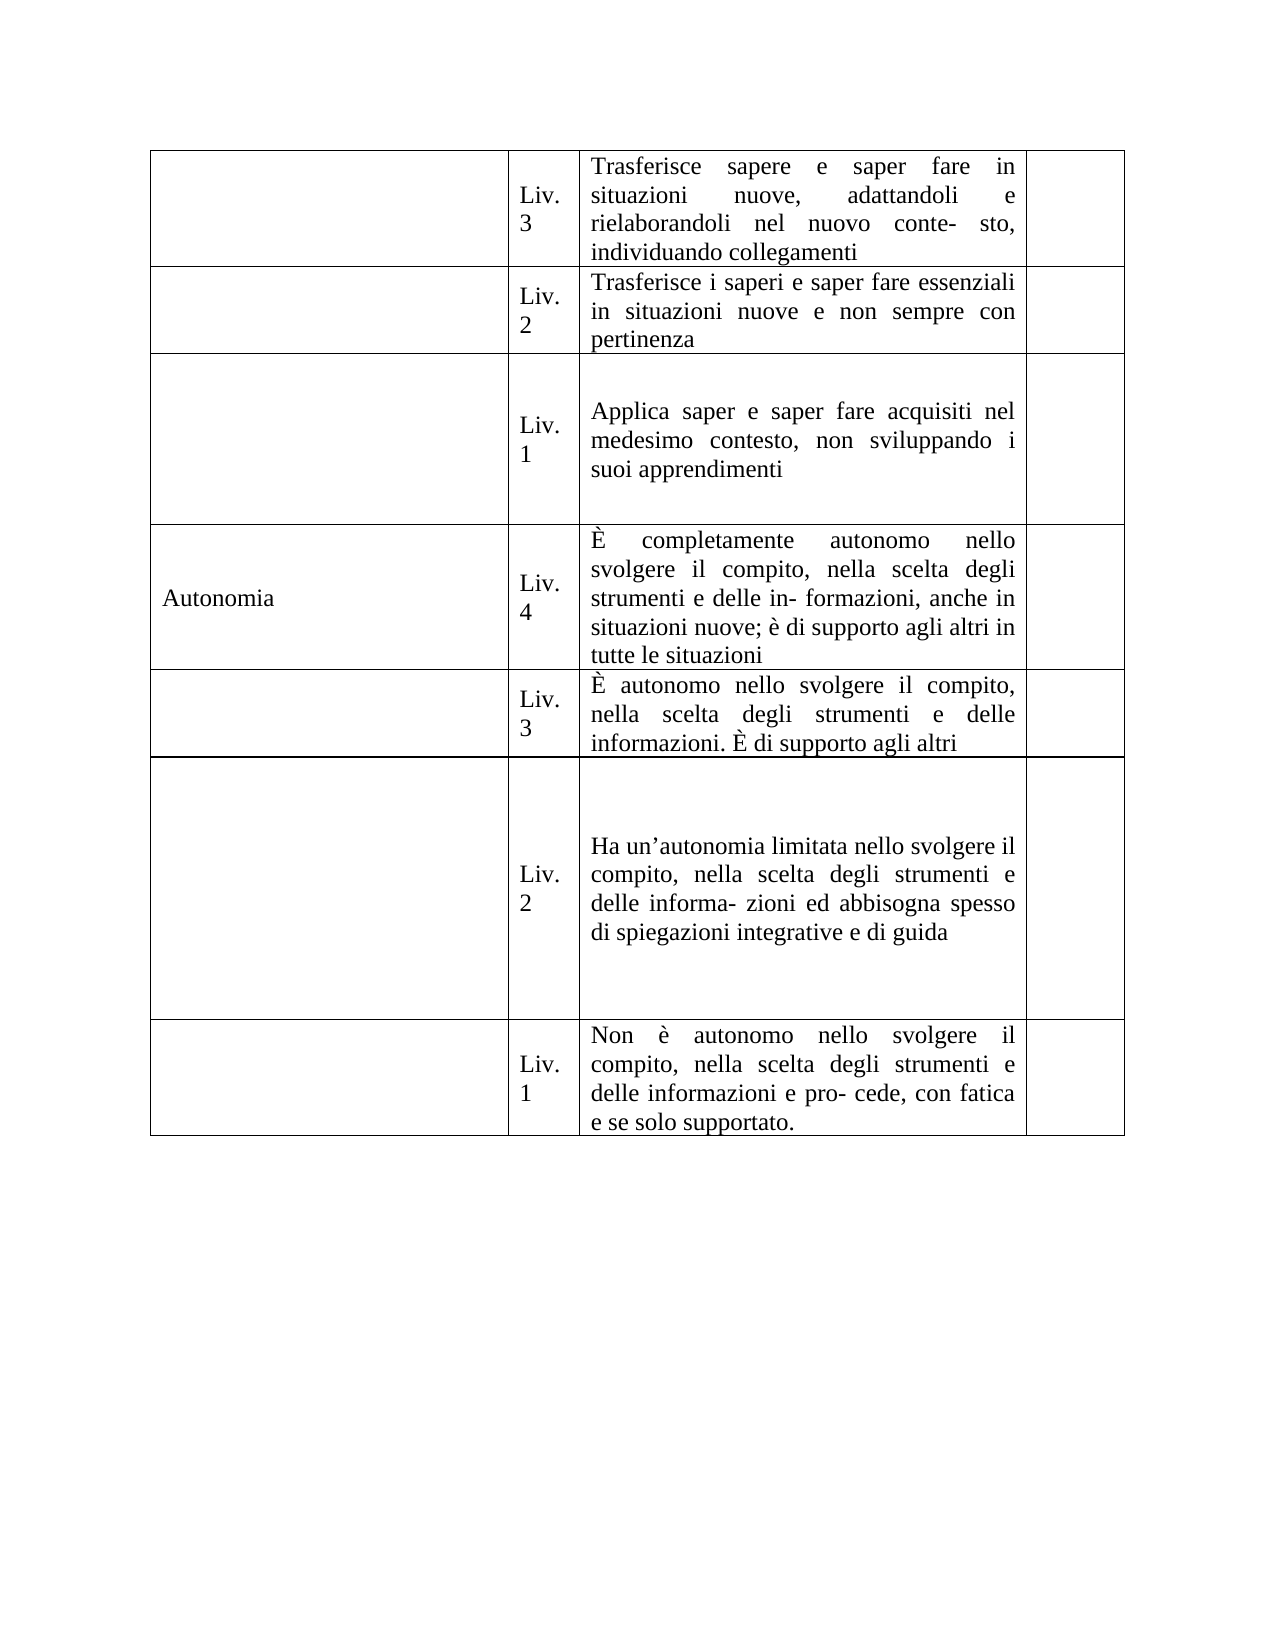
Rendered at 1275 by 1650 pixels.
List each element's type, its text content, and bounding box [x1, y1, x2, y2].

table_cell [1027, 1020, 1124, 1135]
table_cell Liv.4 [509, 525, 579, 669]
table_cell [1027, 758, 1124, 1019]
table_cell Trasferisce sapere e saper fare in situazioni nuove, adattandoli e rielaborandoli nel nuovo conte- sto, individuando collegamenti [580, 151, 1026, 266]
table_cell [1027, 525, 1124, 669]
table_cell Trasferisce i saperi e saper fare essenziali in situazioni nuove e non sempre con pertinenza [580, 267, 1026, 353]
table_cell [151, 670, 508, 756]
table_cell Liv.3 [509, 670, 579, 756]
table_cell [151, 1020, 508, 1135]
table_cell Liv.2 [509, 267, 579, 353]
table_cell Autonomia [151, 525, 508, 669]
table_cell È completamente autonomo nello svolgere il compito, nella scelta degli strumenti e delle in- formazioni, anche in situazioni nuove; è di supporto agli altri in tutte le situazioni [580, 525, 1026, 669]
table_cell [1027, 670, 1124, 756]
table_cell Liv.1 [509, 1020, 579, 1135]
table_cell Liv.3 [509, 151, 579, 266]
table_cell [151, 758, 508, 1019]
table_cell [1027, 354, 1124, 524]
table_cell Liv.1 [509, 354, 579, 524]
table_cell [1027, 267, 1124, 353]
table_cell Applica saper e saper fare acquisiti nel medesimo contesto, non sviluppando i suoi apprendimenti [580, 354, 1026, 524]
table_cell [151, 151, 508, 266]
table_cell È autonomo nello svolgere il compito, nella scelta degli strumenti e delle informazioni. È di supporto agli altri [580, 670, 1026, 756]
table_cell Ha un’autonomia limitata nello svolgere il compito, nella scelta degli strumenti e delle informa- zioni ed abbisogna spesso di spiegazioni integrative e di guida [580, 758, 1026, 1019]
table_cell [1027, 151, 1124, 266]
table_cell Liv.2 [509, 758, 579, 1019]
table_cell Non è autonomo nello svolgere il compito, nella scelta degli strumenti e delle informazioni e pro- cede, con fatica e se solo supportato. [580, 1020, 1026, 1135]
table_cell [151, 267, 508, 353]
table_cell [151, 354, 508, 524]
